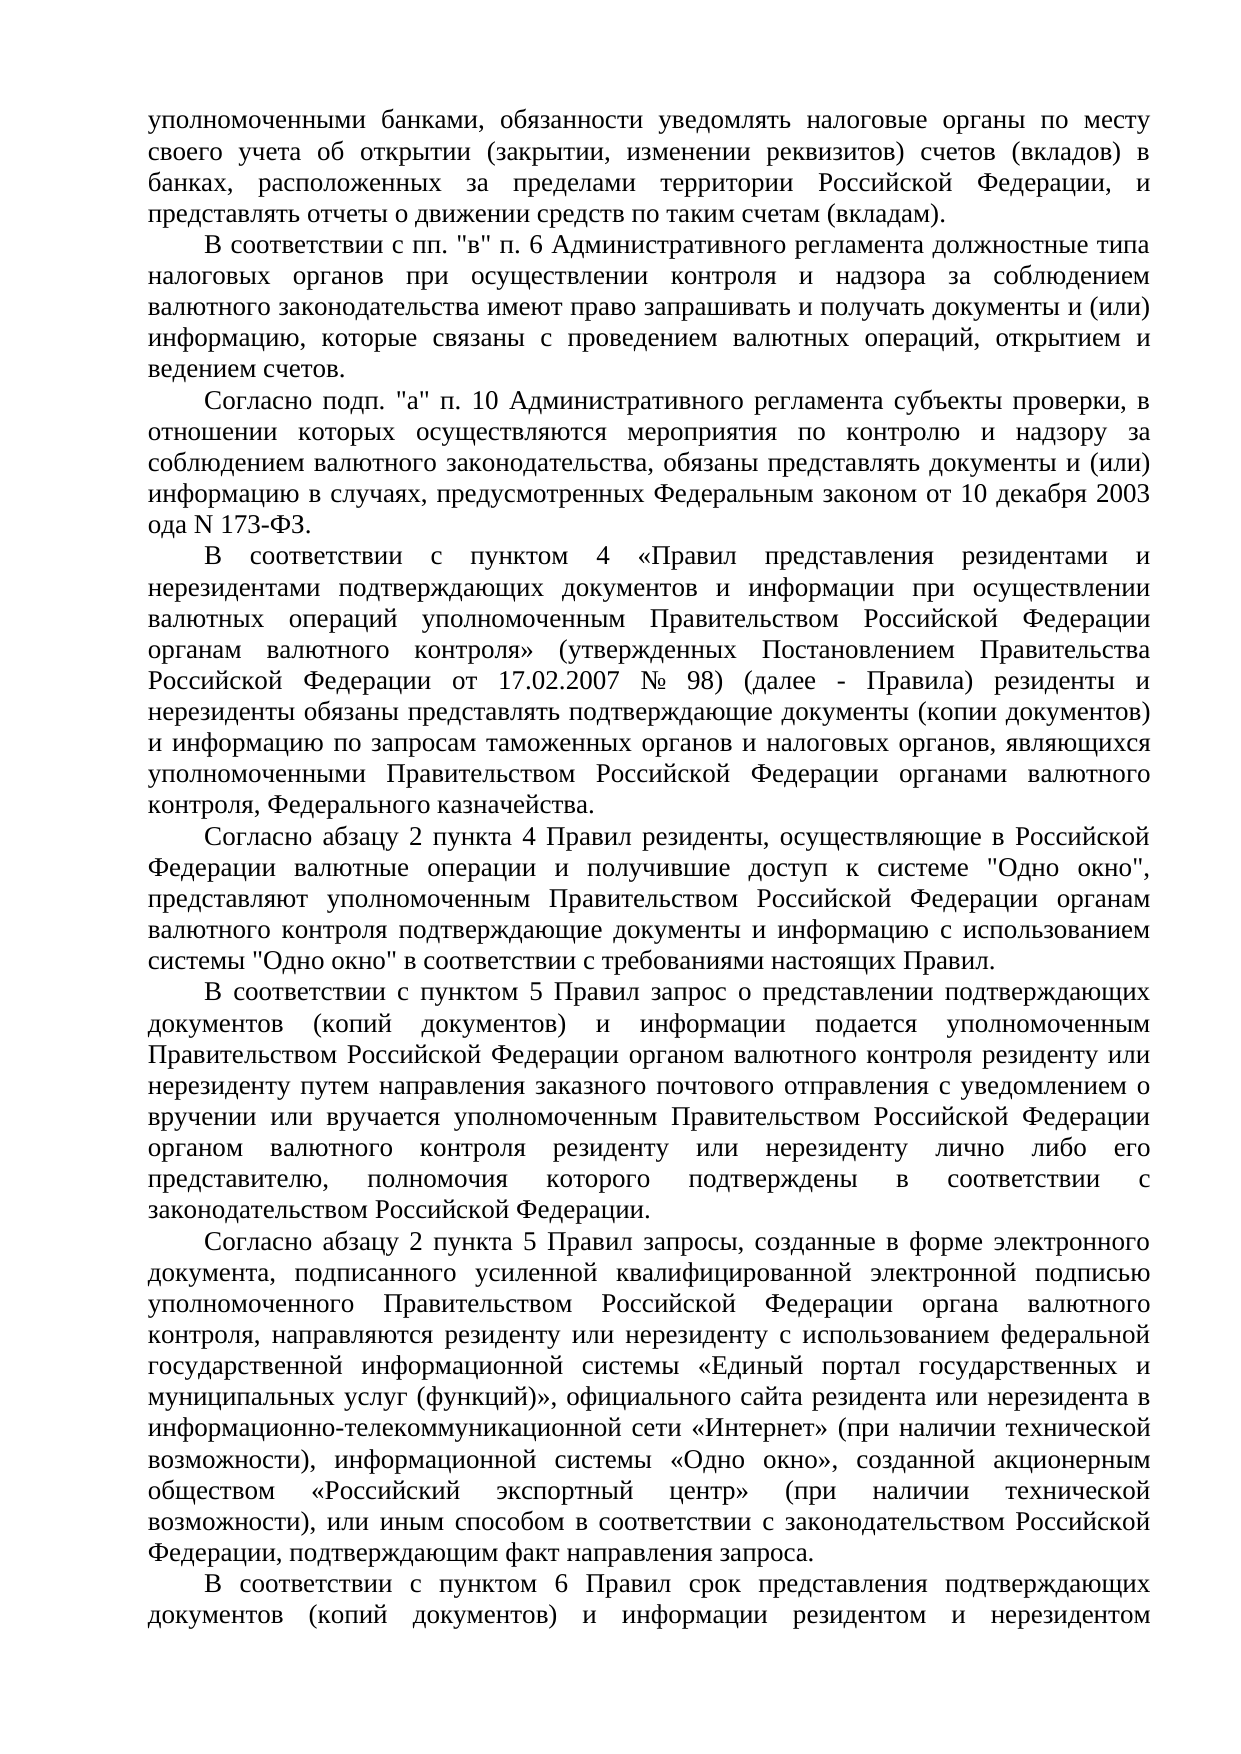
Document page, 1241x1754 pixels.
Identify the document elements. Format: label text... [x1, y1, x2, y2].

text В соответствии с пунктом 5 Правил запрос о представлении подтверждающих документов (копий документов) и информации подается уполномоченным Правительством Российской Федерации органом валютного контроля резиденту или нерезиденту путем направления заказного почтового отправления с уведомлением о вручении или вручается уполномоченным Правительством Российской Федерации органом валютного контроля резиденту или нерезиденту лично либо его представителю, полномочия которого подтверждены в соответствии с законодательством Российской Федерации. [148, 976, 1152, 1225]
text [148, 1567, 1152, 1629]
text В соответствии с пп. "в" п. 6 Административного регламента должностные типа налоговых органов при осуществлении контроля и надзора за соблюдением валютного законодательства имеют право запрашивать и получать документы и (или) информацию, которые связаны с проведением валютных операций, открытием и ведением счетов. [148, 228, 1152, 384]
text Согласно абзацу 2 пункта 4 Правил резиденты, осуществляющие в Российской Федерации валютные операции и получившие доступ к системе "Одно окно", представляют уполномоченным Правительством Российской Федерации органам валютного контроля подтверждающие документы и информацию с использованием системы "Одно окно" в соответствии с требованиями настоящих Правил. [148, 820, 1152, 976]
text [148, 103, 1152, 228]
text В соответствии с пунктом 4 «Правил представления резидентами и нерезидентами подтверждающих документов и информации при осуществлении валютных операций уполномоченным Правительством Российской Федерации органам валютного контроля» (утвержденных Постановлением Правительства Российской Федерации от 17.02.2007 № 98) (далее - Правила) резиденты и нерезиденты обязаны представлять подтверждающие документы (копии документов) и информацию по запросам таможенных органов и налоговых органов, являющихся уполномоченными Правительством Российской Федерации органами валютного контроля, Федерального казначейства. [148, 539, 1152, 820]
text Согласно абзацу 2 пункта 5 Правил запросы, созданные в форме электронного документа, подписанного усиленной квалифицированной электронной подписью уполномоченного Правительством Российской Федерации органа валютного контроля, направляются резиденту или нерезиденту с использованием федеральной государственной информационной системы «Единый портал государственных и муниципальных услуг (функций)», официального сайта резидента или нерезидента в информационно-телекоммуникационной сети «Интернет» (при наличии технической возможности), информационной системы «Одно окно», созданной акционерным обществом «Российский экспортный центр» (при наличии технической возможности), или иным способом в соответствии с законодательством Российской Федерации, подтверждающим факт направления запроса. [148, 1225, 1152, 1567]
text Согласно подп. "а" п. 10 Административного регламента субъекты проверки, в отношении которых осуществляются мероприятия по контролю и надзору за соблюдением валютного законодательства, обязаны представлять документы и (или) информацию в случаях, предусмотренных Федеральным законом от 10 декабря 2003 ода N 173-ФЗ. [148, 384, 1152, 539]
